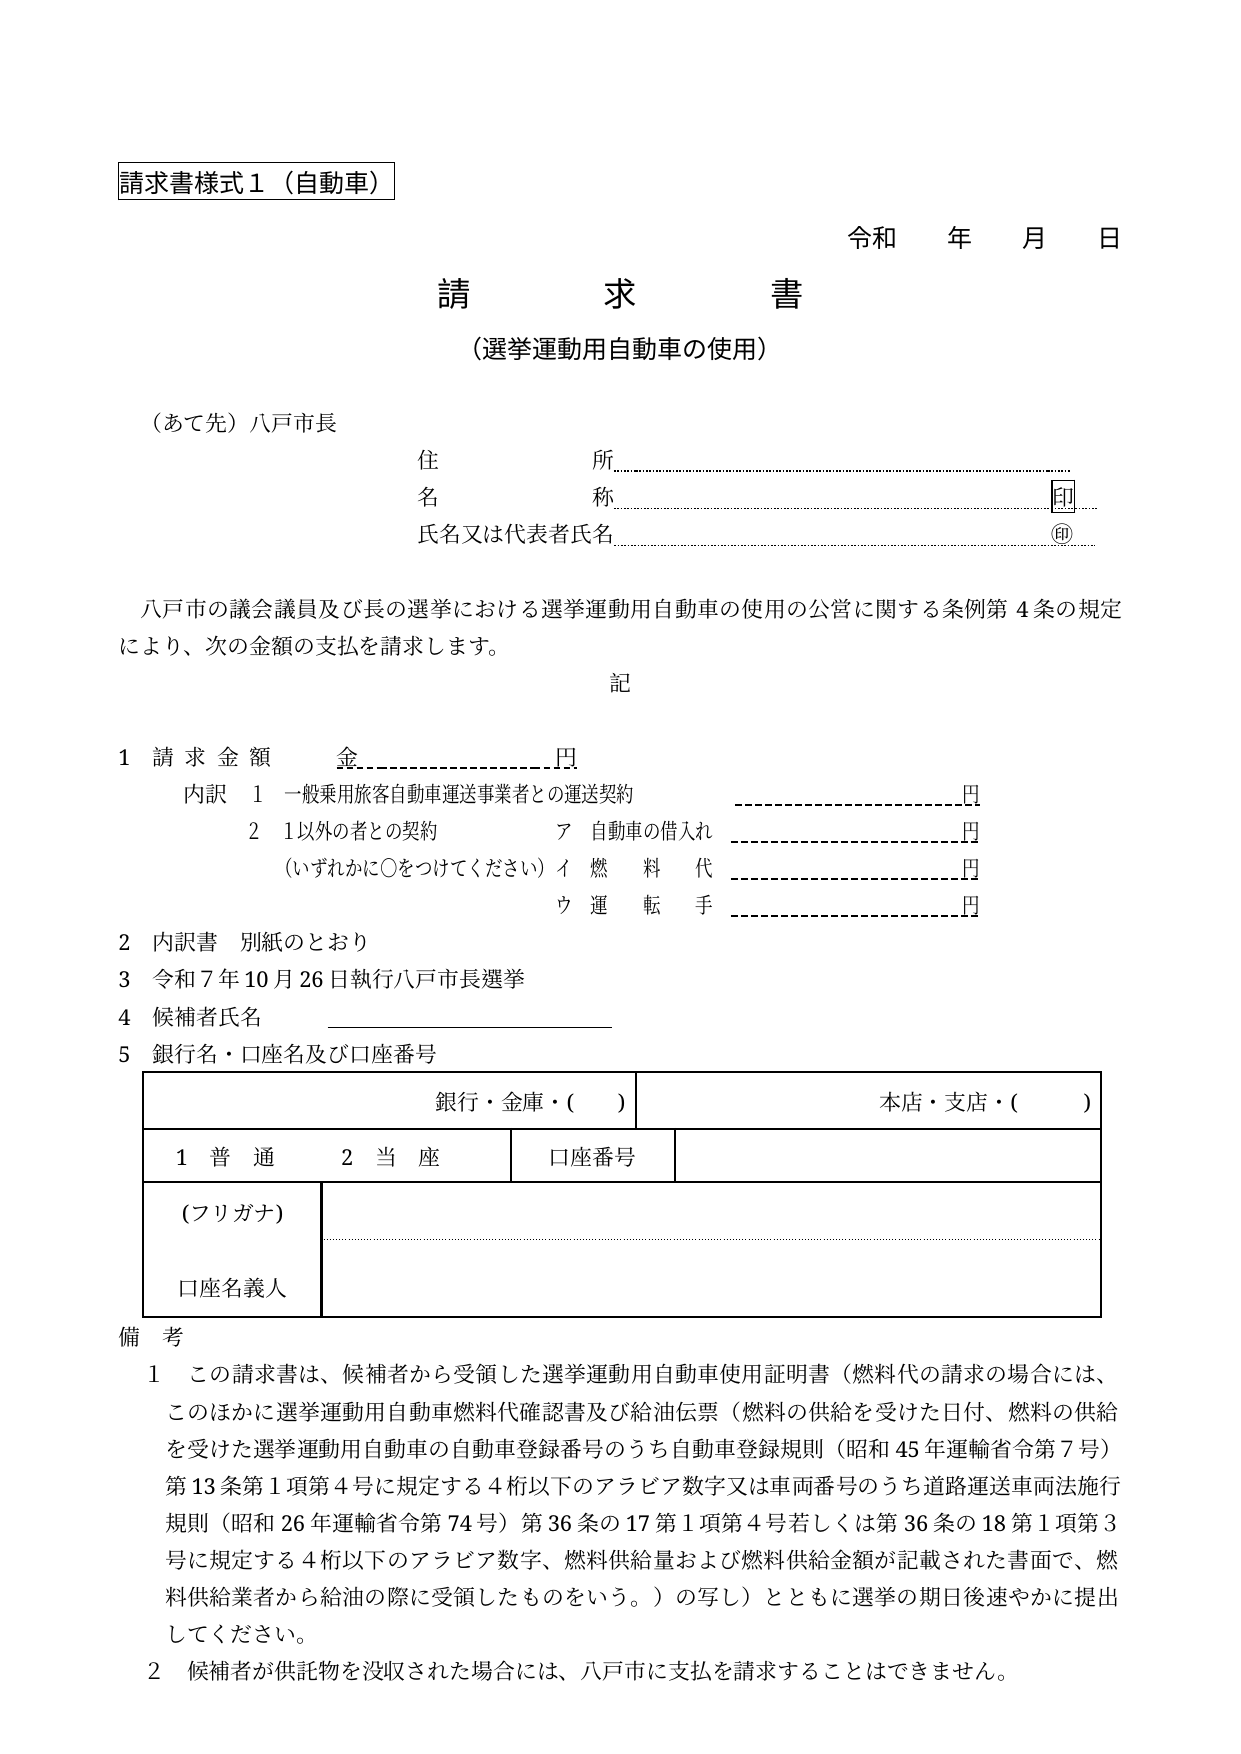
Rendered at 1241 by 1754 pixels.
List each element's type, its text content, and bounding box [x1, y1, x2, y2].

text （選挙運動用自動車の使用） [118, 329, 1122, 367]
text ２ １以外の者との契約 ア 自動車の借入れ 円 [118, 812, 1122, 849]
text 4 候補者氏名 [118, 997, 1122, 1034]
text １ この請求書は、候補者から受領した選挙運動用自動車使用証明書（燃料代の請求の場合には、このほかに選挙運動用自動車燃料代確認書及び給油伝票（燃料の供給を受けた日付、燃料の供給を受けた選挙運動用自動車の自動車登録番号のうち自動車登録規則（昭和45年運輸省令第７号）第13条第１項第４号に規定する４桁以下のアラビア数字又は車両番号のうち道路運送車両法施行規則（昭和26年運輸省令第74号）第36条の17第１項第４号若しくは第36条の18第１項第３号に規定する４桁以下のアラビア数字、燃料供給量および燃料供給金額が記載された書面で、燃料供給業者から給油の際に受領したものをいう。）の写し）とともに選挙の期日後速やかに提出してください。 [143, 1355, 1122, 1652]
text 記 [118, 663, 1122, 700]
table_cell [676, 1130, 1100, 1181]
text 備 考 [118, 1318, 1122, 1355]
text 住 所 [417, 441, 1122, 478]
table_cell 口座番号 [512, 1130, 674, 1181]
text 令和 年 月 日 [118, 218, 1122, 255]
text （あて先）八戸市長 [118, 404, 1122, 441]
text 名 称 印 [417, 478, 1122, 515]
table_header 本店・支店・( ) [637, 1073, 1100, 1128]
text 3 令和７年10月26日執行八戸市長選挙 [118, 960, 1122, 997]
text 八戸市の議会議員及び長の選挙における選挙運動用自動車の使用の公営に関する条例第4条の規定により、次の金額の支払を請求します。 [118, 589, 1122, 663]
text ２ 候補者が供託物を没収された場合には、八戸市に支払を請求することはできません。 [143, 1652, 1122, 1689]
text 内訳 １ 一般乗用旅客自動車運送事業者との運送契約 円 [118, 774, 1122, 812]
text 氏名又は代表者氏名 ㊞ [417, 515, 1124, 552]
text 2 内訳書 別紙のとおり [118, 923, 1122, 960]
text （いずれかに○をつけてください） イ 燃 料 代 円 [118, 849, 1122, 886]
table_cell [323, 1183, 1100, 1239]
table_cell [323, 1239, 1100, 1316]
text 5 銀行名・口座名及び口座番号 [118, 1034, 1122, 1071]
text ウ 運 転 手 円 [118, 886, 1122, 923]
table_cell (フリガナ) 口座名義人 [144, 1183, 320, 1316]
text 請求書様式１（自動車） [118, 144, 1122, 218]
text 1 請求金額 金 円 [118, 737, 1122, 774]
table_cell 1 普 通 2 当 座 [144, 1130, 510, 1181]
table_header 銀行・金庫・( ) [144, 1073, 635, 1128]
text 請 求 書 [118, 255, 1122, 329]
